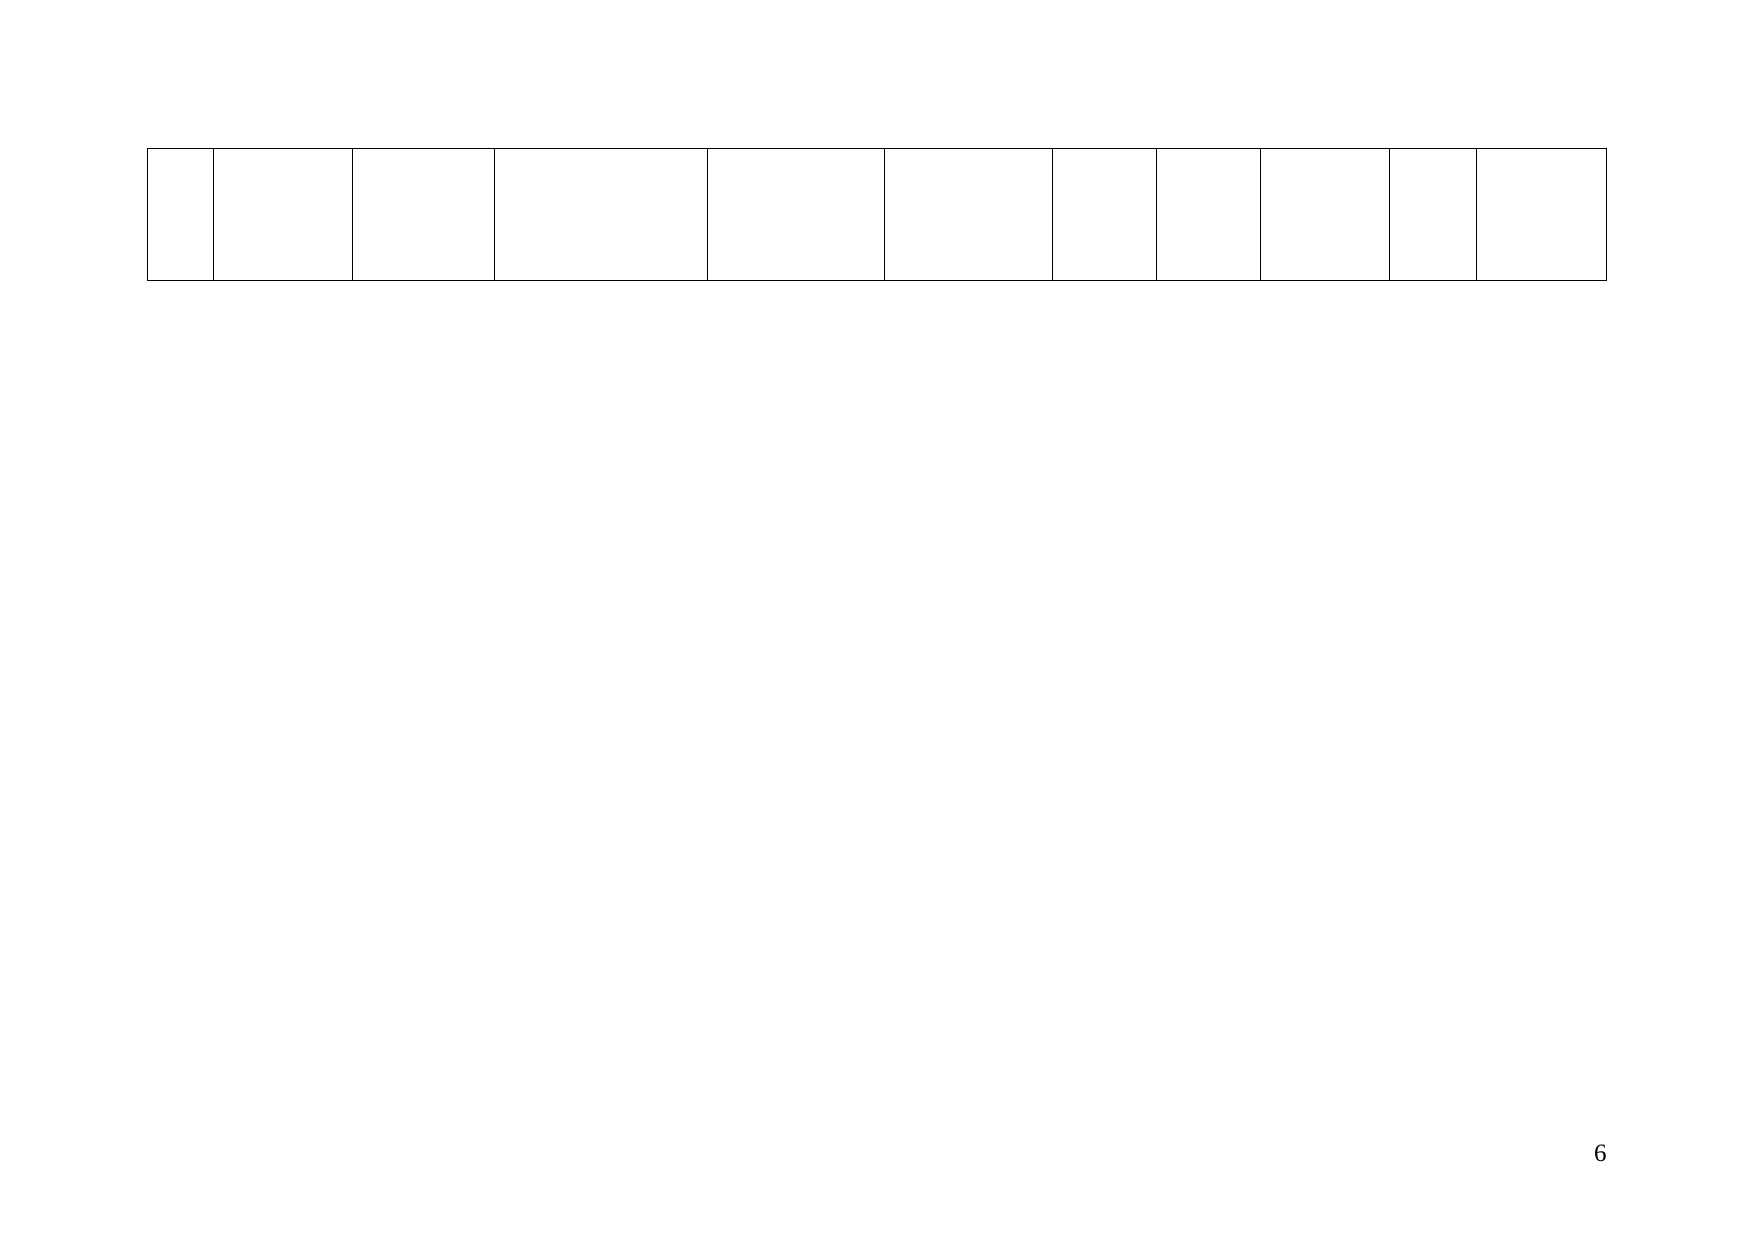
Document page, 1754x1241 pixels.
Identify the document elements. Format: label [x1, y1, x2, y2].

table_cell [1477, 149, 1606, 280]
table_cell [1053, 149, 1156, 280]
table_cell [885, 149, 1052, 280]
table_cell [495, 149, 707, 280]
table_cell [1157, 149, 1260, 280]
table_cell [708, 149, 884, 280]
table_cell [1261, 149, 1389, 280]
table_cell [214, 149, 352, 280]
table_cell [148, 149, 213, 280]
table_cell [353, 149, 494, 280]
table_cell [1390, 149, 1476, 280]
